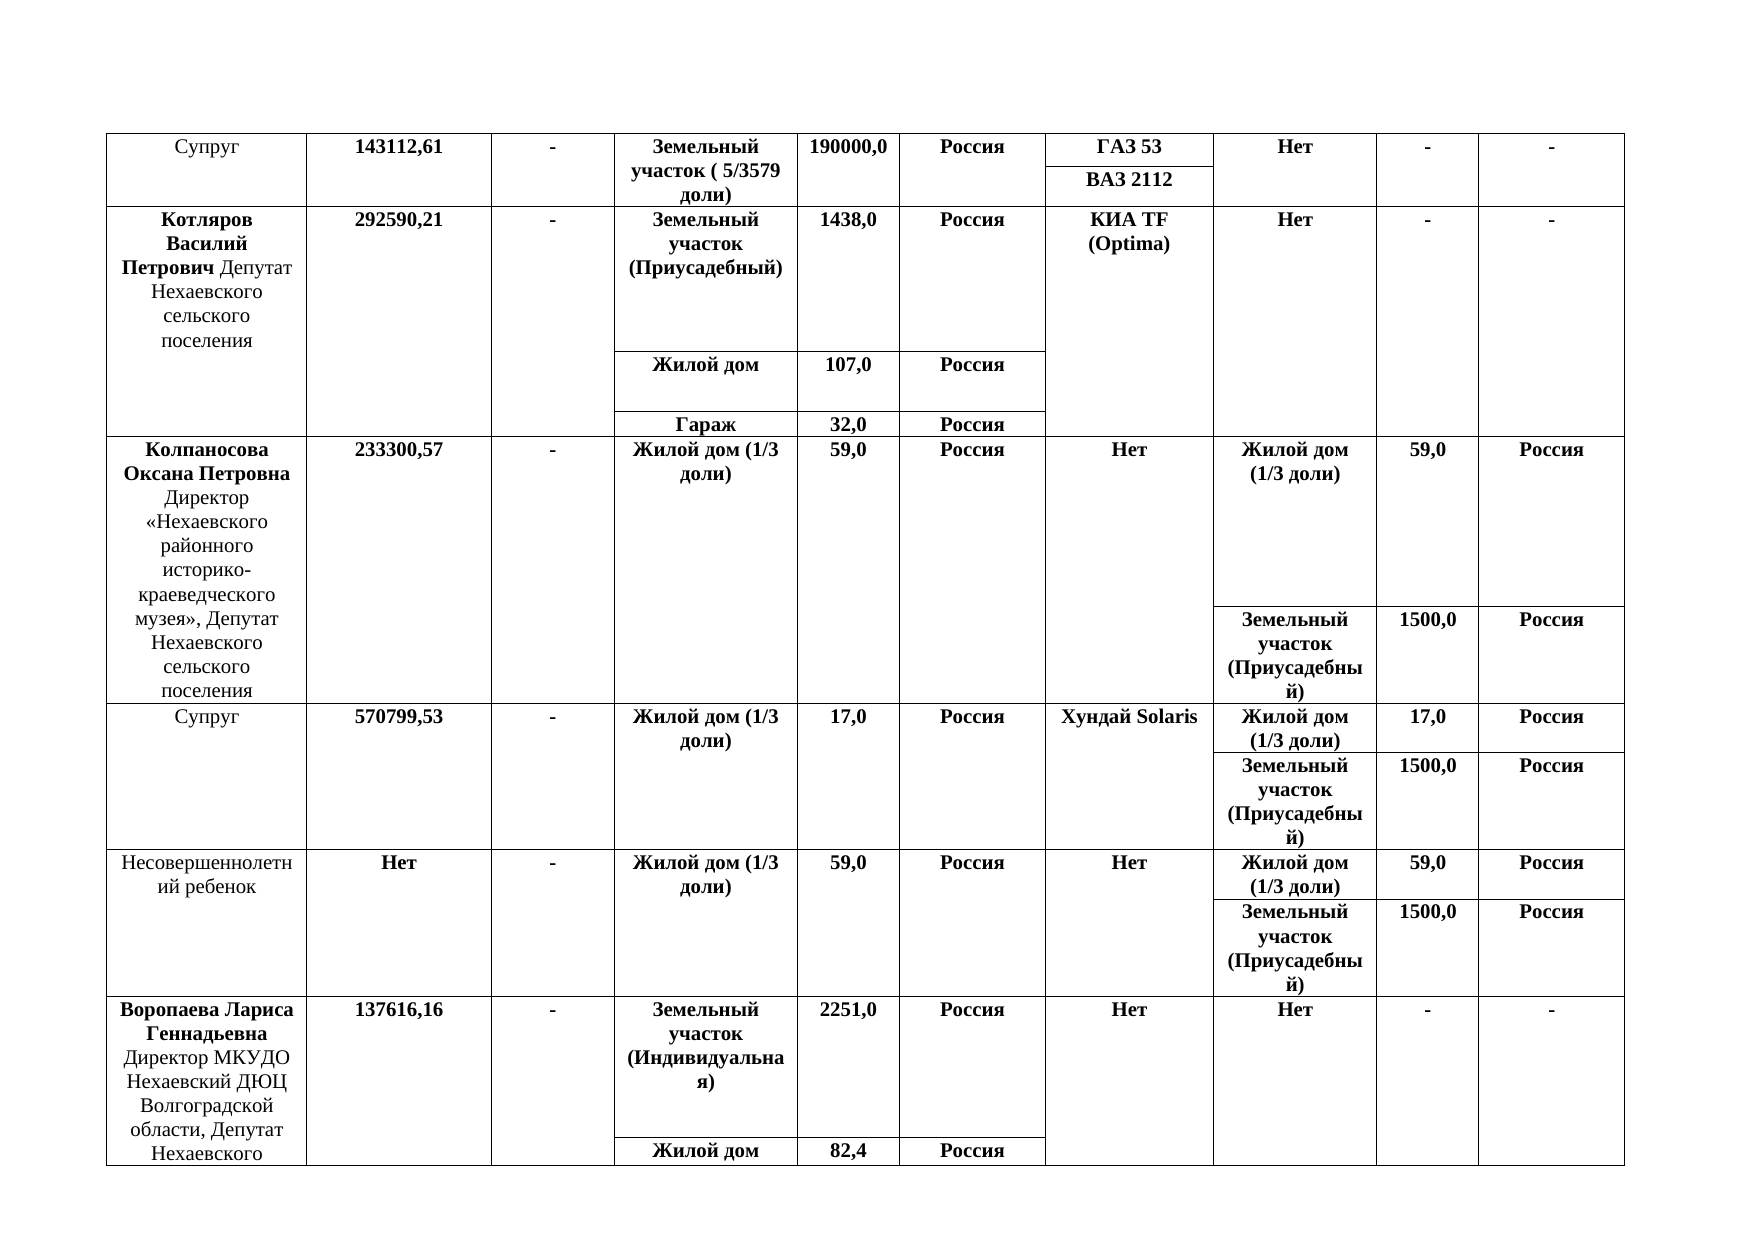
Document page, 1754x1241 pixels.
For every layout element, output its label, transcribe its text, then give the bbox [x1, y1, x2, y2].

table_cell Земельный участок (Приусадебный) [1214, 607, 1376, 703]
table_cell - [1377, 997, 1478, 1165]
table_cell Россия [1479, 753, 1624, 849]
table_cell 107,0 [798, 352, 899, 411]
table_cell Россия [900, 207, 1045, 351]
table_cell Нет [307, 850, 491, 996]
table_cell КИА ТF (Optima) [1046, 207, 1213, 436]
table_cell Россия [900, 704, 1045, 849]
table_cell Нет [1214, 997, 1376, 1165]
table_cell - [492, 207, 614, 436]
table_cell 143112,61 [307, 134, 491, 206]
table_cell Жилой дом (1/3 доли) [615, 437, 797, 703]
table_cell 190000,0 [798, 134, 899, 206]
table_cell Земельный участок (Индивидуальная) [615, 997, 797, 1137]
table_cell - [492, 850, 614, 996]
table_cell 137616,16 [307, 997, 491, 1165]
table_cell 1500,0 [1377, 753, 1478, 849]
table_cell Жилой дом (1/3 доли) [1214, 437, 1376, 606]
table_cell Россия [900, 412, 1045, 436]
table_cell Нет [1214, 207, 1376, 436]
table_cell - [1479, 997, 1624, 1165]
table_cell - [492, 704, 614, 849]
table_cell 2251,0 [798, 997, 899, 1137]
table_cell Супруг [107, 704, 306, 849]
table_cell Земельный участок (Приусадебный) [1214, 900, 1376, 996]
table_cell Нет [1214, 134, 1376, 206]
table_cell Несовершеннолетний ребенок [107, 850, 306, 996]
table_cell Земельный участок (Приусадебный) [615, 207, 797, 351]
table_cell Нет [1046, 437, 1213, 703]
table_cell Нет [1046, 850, 1213, 996]
table_cell Жилой дом (1/3 доли) [1214, 850, 1376, 898]
table_cell Котляров Василий Петрович Депутат Нехаевского сельского поселения [107, 207, 306, 436]
table_cell 32,0 [798, 412, 899, 436]
table_cell 17,0 [798, 704, 899, 849]
table_cell Земельный участок (Приусадебный) [1214, 753, 1376, 849]
table_cell 59,0 [798, 850, 899, 996]
table_cell Хундай Solaris [1046, 704, 1213, 849]
table_cell Россия [900, 352, 1045, 411]
table_cell 1500,0 [1377, 607, 1478, 703]
table_cell 59,0 [798, 437, 899, 703]
table_cell ВАЗ 2112 [1046, 167, 1213, 206]
table_cell - [1377, 207, 1478, 436]
table_cell 59,0 [1377, 850, 1478, 898]
table_cell 1438,0 [798, 207, 899, 351]
table_cell Супруг [107, 134, 306, 206]
table_cell Россия [900, 1138, 1045, 1165]
table_cell - [1479, 134, 1624, 206]
table_cell - [1377, 134, 1478, 206]
table_cell Земельный участок ( 5/3579 доли) [615, 134, 797, 206]
table_cell Россия [1479, 437, 1624, 606]
table_cell Россия [900, 997, 1045, 1137]
table_cell Жилой дом (1/3 доли) [615, 850, 797, 996]
table_cell Гараж [615, 412, 797, 436]
table_cell Россия [900, 437, 1045, 703]
table_cell Россия [900, 850, 1045, 996]
table_cell Воропаева Лариса Геннадьевна Директор МКУДО Нехаевский ДЮЦ Волгоградской области, Депутат Нехаевского сельского поселения [107, 997, 306, 1165]
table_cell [615, 1138, 797, 1165]
table_cell 17,0 [1377, 704, 1478, 752]
table_cell - [492, 997, 614, 1165]
table_cell - [492, 134, 614, 206]
table_cell 82,4 [798, 1138, 899, 1165]
table_cell Россия [1479, 607, 1624, 703]
table_cell Жилой дом [615, 352, 797, 411]
table_cell Жилой дом (1/3 доли) [1214, 704, 1376, 752]
table_cell 570799,53 [307, 704, 491, 849]
table_cell - [1479, 207, 1624, 436]
table_cell - [492, 437, 614, 703]
table_cell 233300,57 [307, 437, 491, 703]
table_cell Россия [1479, 704, 1624, 752]
table_cell Россия [1479, 850, 1624, 898]
table_cell Нет [1046, 997, 1213, 1165]
table_cell Россия [900, 134, 1045, 206]
table_cell 59,0 [1377, 437, 1478, 606]
table_cell Россия [1479, 900, 1624, 996]
table_cell Колпаносова Оксана Петровна Директор «Нехаевского районного историко-краеведческого музея», Депутат Нехаевского сельского поселения [107, 437, 306, 703]
table_cell ГАЗ 53 [1046, 134, 1213, 166]
table_cell 292590,21 [307, 207, 491, 436]
table_cell 1500,0 [1377, 900, 1478, 996]
table_cell Жилой дом (1/3 доли) [615, 704, 797, 849]
